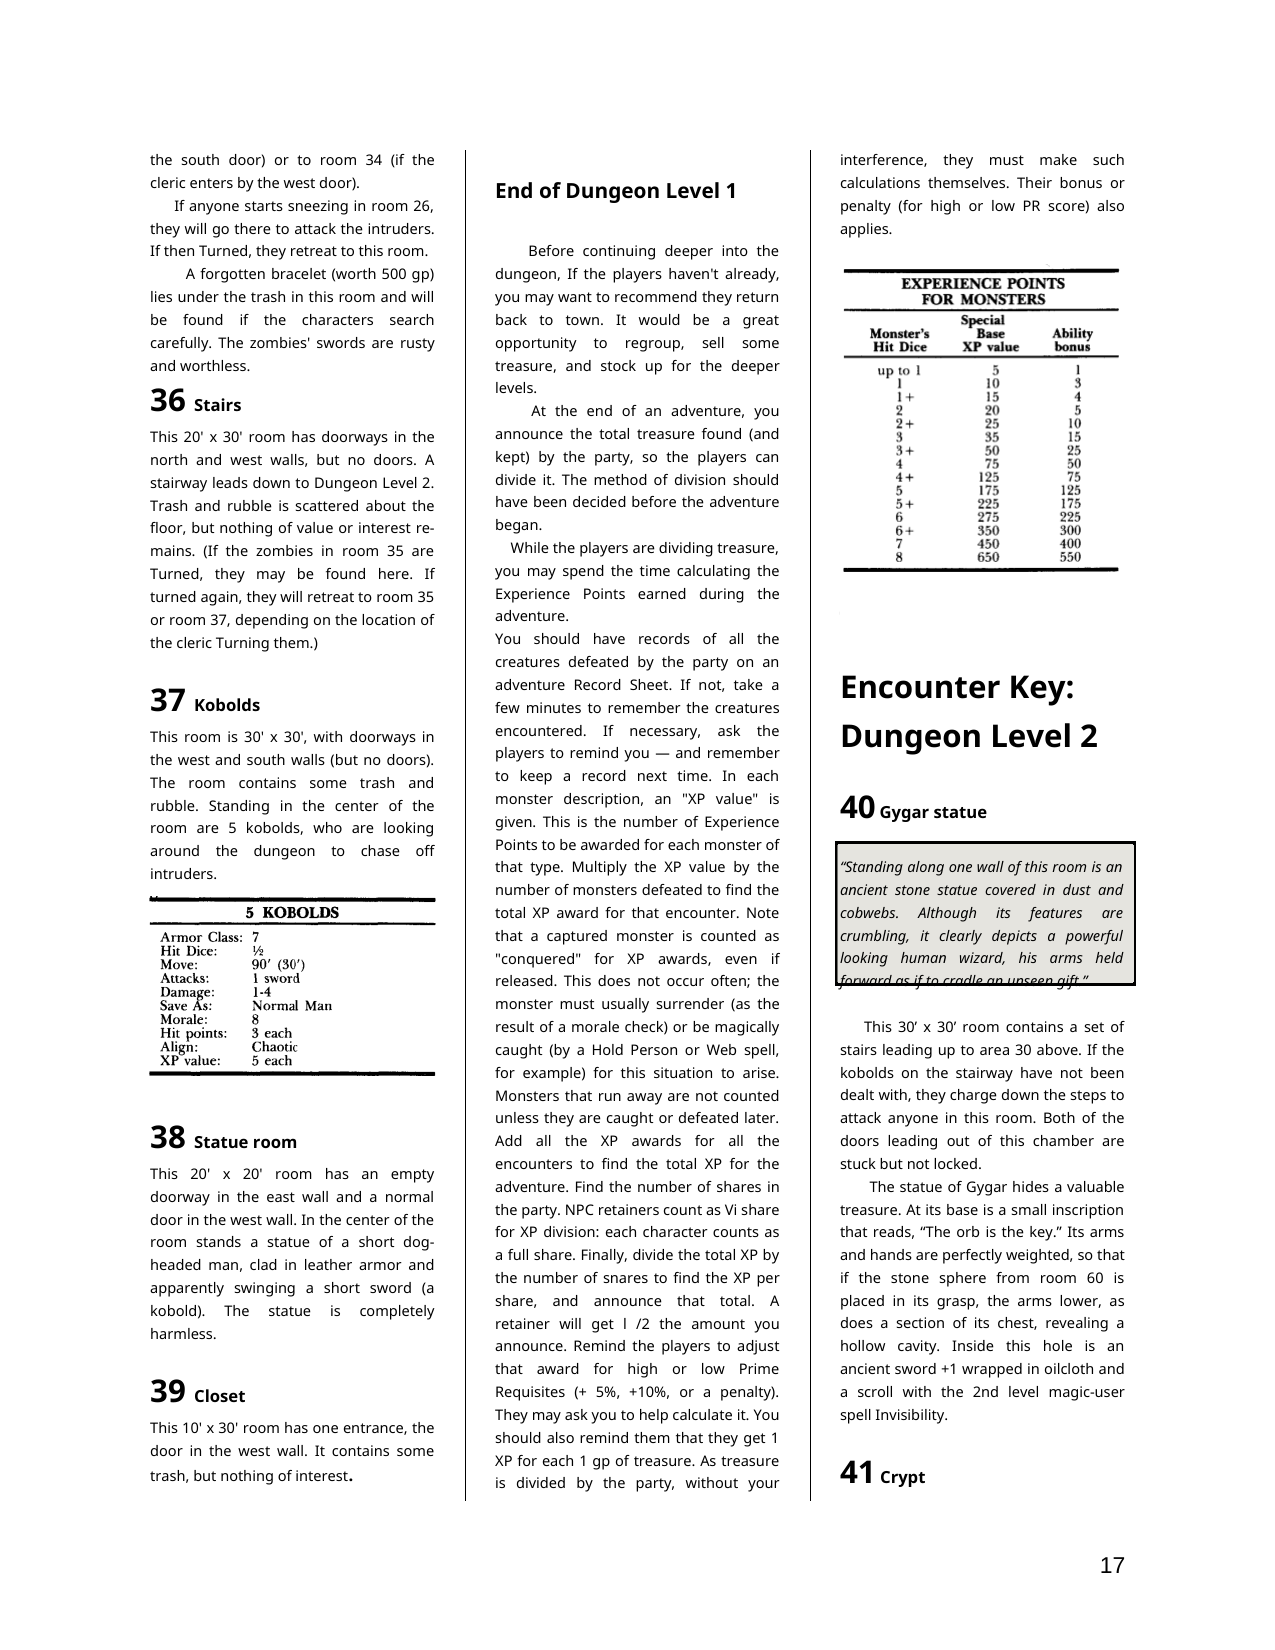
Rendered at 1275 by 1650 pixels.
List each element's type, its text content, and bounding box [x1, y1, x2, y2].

text If anyone starts sneezing in room 26, they will go there to attack the intruders. If then Turned, they retreat to this room. [150, 196, 435, 261]
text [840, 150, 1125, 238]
text 37 Kobolds [150, 678, 435, 721]
text 41 Crypt [840, 1450, 1125, 1493]
text You should have records of all the creatures defeated by the party on an adventure Record Sheet. If not, take a few minutes to remember the creatures encountered. If necessary, ask the players to remind you — and remember to keep a record next time. In each monster description, an "XP value" is given. This is the number of Experience Points to be awarded for each monster of that type. Multiply the XP value by the number of monsters defeated to find the total XP award for that encounter. Note that a captured monster is counted as "conquered" for XP awards, even if released. This does not occur often; the monster must usually surrender (as the result of a morale check) or be magically caught (by a Hold Person or Web spell, for example) for this situation to arise. Monsters that run away are not counted unless they are caught or defeated later. Add all the XP awards for all the encounters to find the total XP for the adventure. Find the number of shares in the party. NPC retainers count as Vi share for XP division: each character counts as a full share. Finally, divide the total XP by the number of snares to find the XP per share, and announce that total. A retainer will get l /2 the amount you announce. Remind the players to adjust that award for high or low Prime Requisites (+ 5%, +10%, or a penalty). They may ask you to help calculate it. You should also remind them that they get 1 XP for each 1 gp of treasure. As treasure is divided by the party, without your interference, they must make such calculations themselves. Their bonus or penalty (for high or low PR score) also applies. [495, 629, 780, 1493]
text End of Dungeon Level 1 [495, 176, 780, 204]
text While the players are dividing treasure, you may spend the time calculating the Experience Points earned during the adventure. [495, 538, 780, 626]
text This 20' x 30' room has doorways in the north and west walls, but no doors. A stairway leads down to Dungeon Level 2. Trash and rubble is scattered about the floor, but nothing of value or interest re- mains. (If the zombies in room 35 are Turned, they may be found here. If turned again, they will retreat to room 35 or room 37, depending on the location of the cleric Turning them.) [150, 427, 435, 652]
text Before continuing deeper into the dungeon, If the players haven't already, you may want to recommend they return back to town. It would be a great opportunity to regroup, sell some treasure, and stock up for the deeper levels. [495, 241, 780, 398]
picture [146, 896, 444, 1081]
text At the end of an adventure, you announce the total treasure found (and kept) by the party, so the players can divide it. The method of division should have been decided before the adventure began. [495, 401, 780, 535]
text Encounter Key: [840, 664, 1125, 707]
text A forgotten bracelet (worth 500 gp) lies under the trash in this room and will be found if the characters search carefully. The zombies' swords are rusty and worthless. [150, 264, 435, 375]
text This room is 30' x 30', with doorways in the west and south walls (but no doors). The room contains some trash and rubble. Standing in the center of the room are 5 kobolds, who are looking around the dungeon to chase off intruders. [150, 727, 435, 884]
text This 10' x 30' room has one entrance, the door in the west wall. It contains some trash, but nothing of interest. [150, 1418, 435, 1487]
text 38 Statue room [150, 1115, 435, 1157]
text Dungeon Level 2 [840, 713, 1125, 756]
picture [839, 264, 1125, 585]
text This 30’ x 30’ room contains a set of stairs leading up to area 30 above. If the kobolds on the stairway have not been dealt with, they charge down the steps to attack anyone in this room. Both of the doors leading out of this chamber are stuck but not locked. [840, 1017, 1125, 1173]
text The statue of Gygar hides a valuable treasure. At its base is a small inscription that reads, “The orb is the key.” Its arms and hands are perfectly weighted, so that if the stone sphere from room 60 is placed in its grasp, the arms lower, as does a section of its chest, revealing a hollow cavity. Inside this hole is an ancient sword +1 wrapped in oilcloth and a scroll with the 2nd level magic-user spell Invisibility. [840, 1176, 1125, 1424]
text This 20' x 20' room has an empty doorway in the east wall and a normal door in the west wall. In the center of the room stands a statue of a short dog-headed man, clad in leather armor and apparently swinging a short sword (a kobold). The statue is completely harmless. [150, 1164, 435, 1343]
picture [831, 836, 1139, 993]
text 40 Gygar statue [840, 785, 1125, 828]
text 36 Stairs [150, 378, 435, 421]
text 39 Closet [150, 1369, 435, 1412]
text “Standing along one wall of this room is an ancient stone statue covered in dust and cobwebs. Although its features are crumbling, it clearly depicts a powerful looking human wizard, his arms held forward as if to cradle an unseen gift.” [840, 857, 1125, 991]
